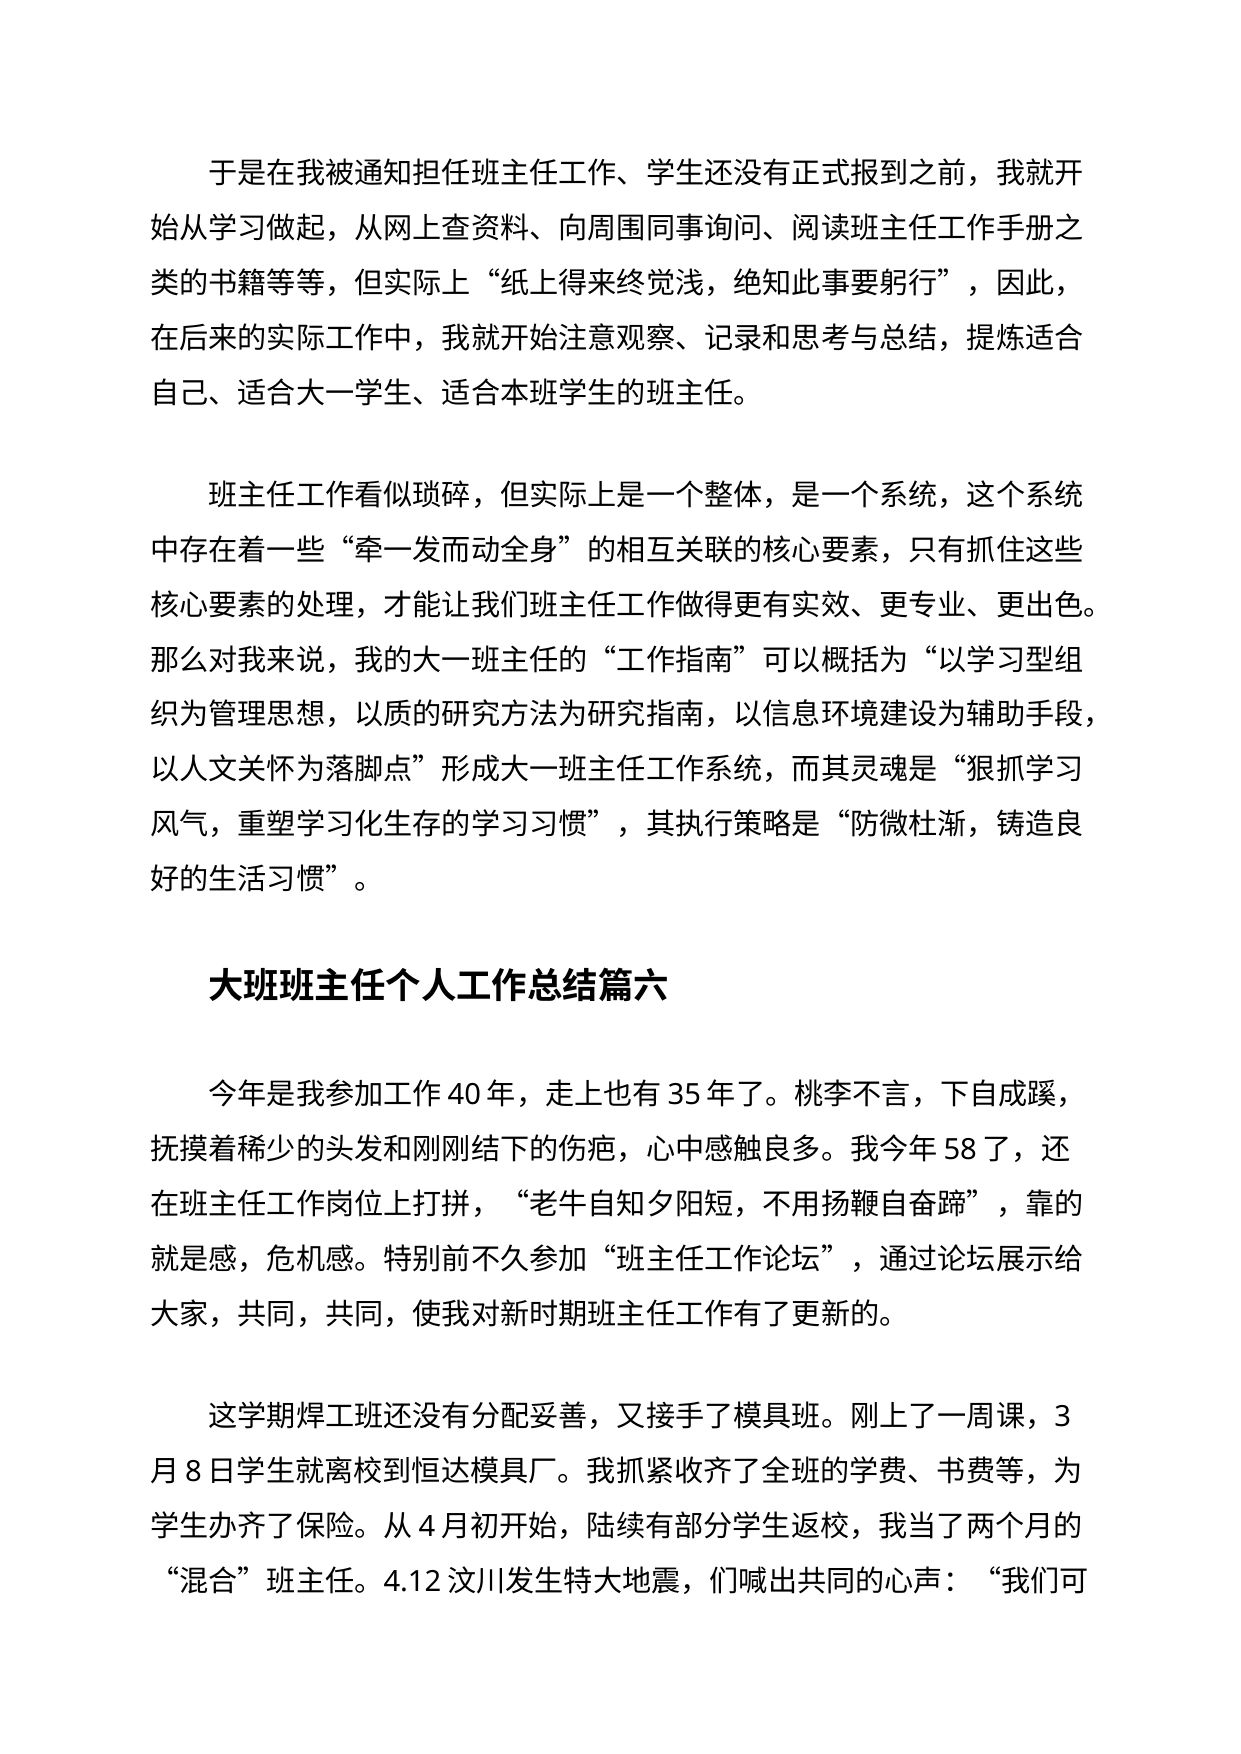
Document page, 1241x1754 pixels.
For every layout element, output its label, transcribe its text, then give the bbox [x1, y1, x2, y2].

text 班主任工作看似琐碎，但实际上是一个整体，是一个系统，这个系统中存在着一些“牵一发而动全身”的相互关联的核心要素，只有抓住这些核心要素的处理，才能让我们班主任工作做得更有实效、更专业、更出色。那么对我来说，我的大一班主任的“工作指南”可以概括为“以学习型组织为管理思想，以质的研究方法为研究指南，以信息环境建设为辅助手段，以人文关怀为落脚点”形成大一班主任工作系统，而其灵魂是“狠抓学习风气，重塑学习化生存的学习习惯”，其执行策略是“防微杜渐，铸造良好的生活习惯”。 [150, 471, 1090, 898]
text 大班班主任个人工作总结篇六 [150, 957, 1090, 1009]
text 今年是我参加工作40年，走上也有35年了。桃李不言，下自成蹊，抚摸着稀少的头发和刚刚结下的伤疤，心中感触良多。我今年58了，还在班主任工作岗位上打拼，“老牛自知夕阳短，不用扬鞭自奋蹄”，靠的就是感，危机感。特别前不久参加“班主任工作论坛”，通过论坛展示给大家，共同，共同，使我对新时期班主任工作有了更新的。 [150, 1071, 1090, 1333]
text 于是在我被通知担任班主任工作、学生还没有正式报到之前，我就开始从学习做起，从网上查资料、向周围同事询问、阅读班主任工作手册之类的书籍等等，但实际上“纸上得来终觉浅，绝知此事要躬行”，因此，在后来的实际工作中，我就开始注意观察、记录和思考与总结，提炼适合自己、适合大一学生、适合本班学生的班主任。 [150, 150, 1090, 412]
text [150, 1392, 1090, 1600]
